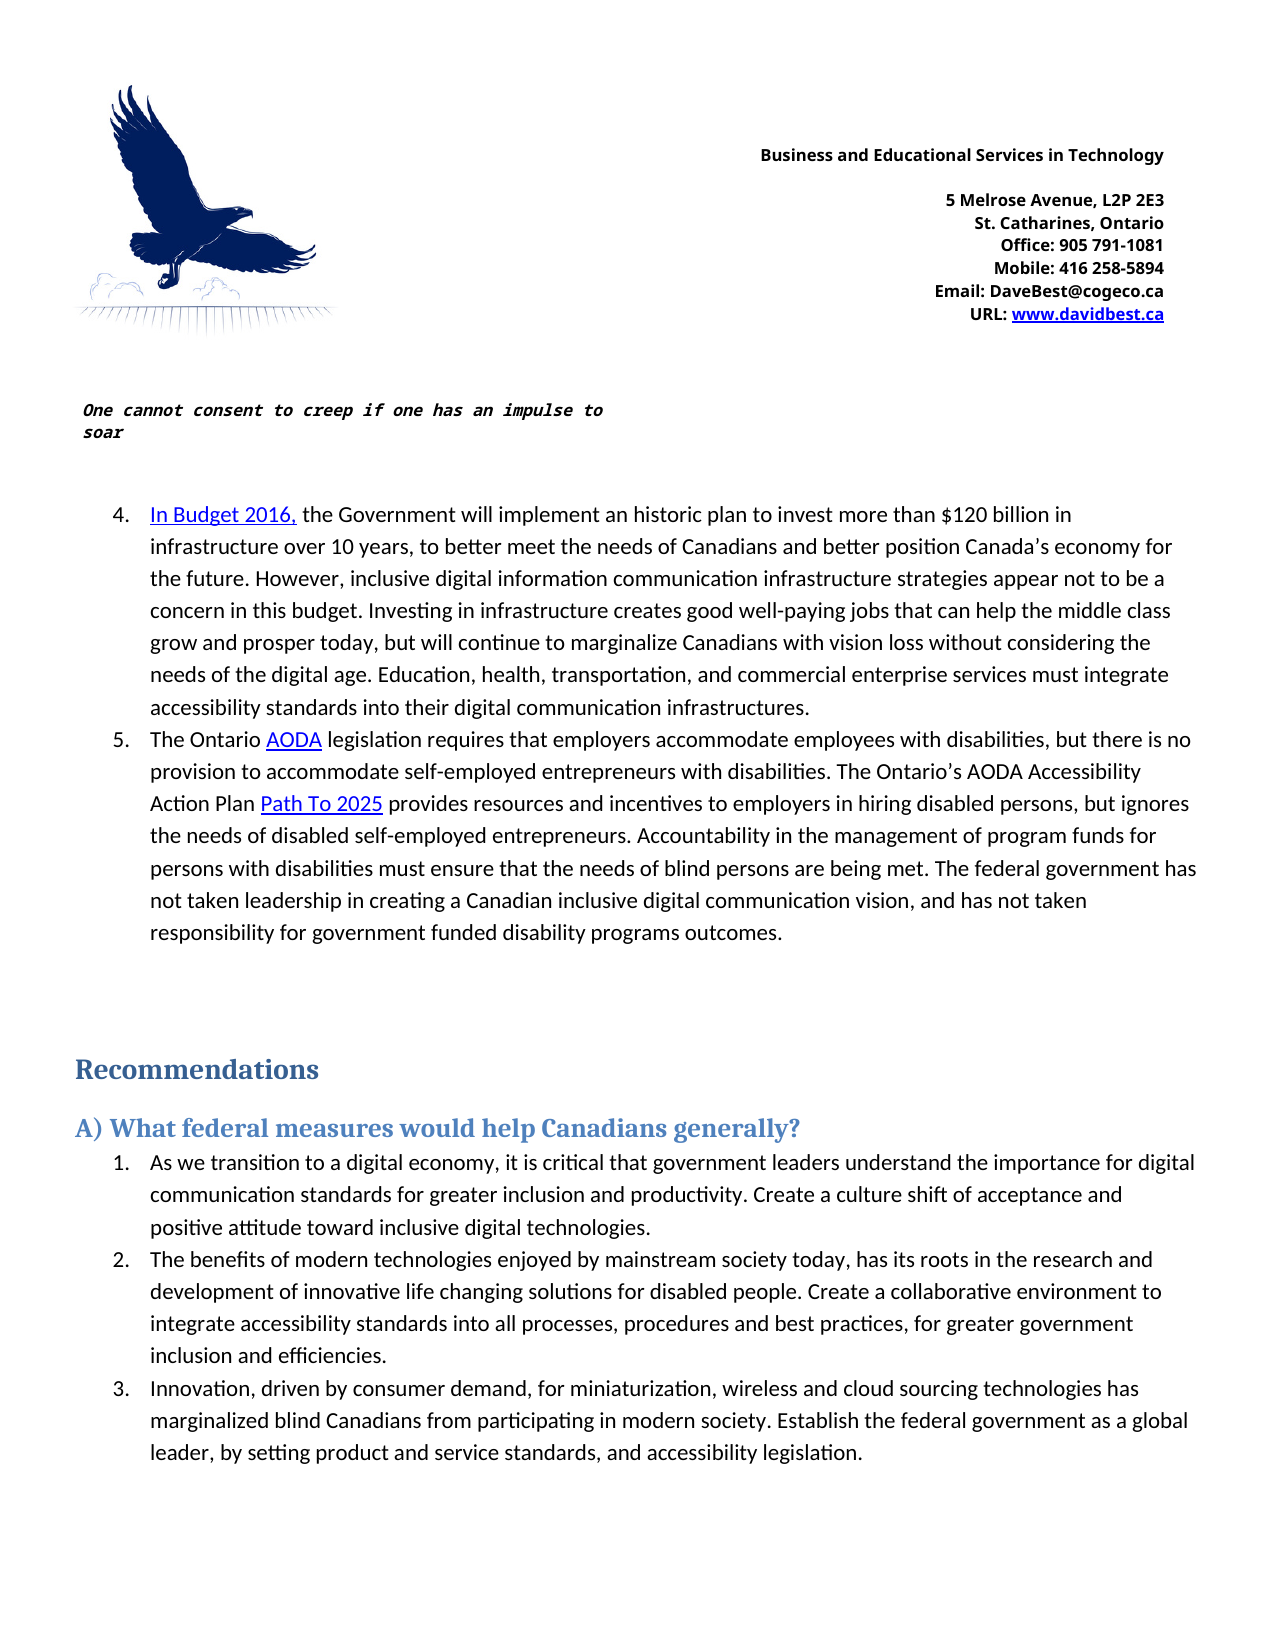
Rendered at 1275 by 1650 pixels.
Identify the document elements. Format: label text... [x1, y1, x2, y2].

list The benefits of modern technologies enjoyed by mainstream society today, has its roots in the research and development of innovative life changing solutions for disabled people. Create a collaborative environment to integrate accessibility standards into all processes, procedures and best practices, for greater government inclusion and efficiencies. [112, 1245, 1200, 1369]
subtitle Recommendations [75, 1053, 1200, 1087]
subtitle A) What federal measures would help Canadians generally? [75, 1113, 1200, 1144]
list As we transition to a digital economy, it is critical that government leaders understand the importance for digital communication standards for greater inclusion and productivity. Create a culture shift of acceptance and positive attitude toward inclusive digital technologies. [112, 1148, 1200, 1241]
list Innovation, driven by consumer demand, for miniaturization, wireless and cloud sourcing technologies has marginalized blind Canadians from participating in modern society. Establish the federal government as a global leader, by setting product and service standards, and accessibility legislation. [112, 1374, 1200, 1466]
list In Budget 2016, the Government will implement an historic plan to invest more than $120 billion in infrastructure over 10 years, to better meet the needs of Canadians and better position Canada’s economy for the future. However, inclusive digital information communication infrastructure strategies appear not to be a concern in this budget. Investing in infrastructure creates good well-paying jobs that can help the middle class grow and prosper today, but will continue to marginalize Canadians with vision loss without considering the needs of the digital age. Education, health, transportation, and commercial enterprise services must integrate accessibility standards into their digital communication infrastructures. [112, 500, 1200, 721]
picture [69, 75, 342, 347]
list The Ontario AODA legislation requires that employers accommodate employees with disabilities, but there is no provision to accommodate self-employed entrepreneurs with disabilities. The Ontario’s AODA Accessibility Action Plan Path To 2025 provides resources and incentives to employers in hiring disabled persons, but ignores the needs of disabled self-employed entrepreneurs. Accountability in the management of program funds for persons with disabilities must ensure that the needs of blind persons are being met. The federal government has not taken leadership in creating a Canadian inclusive digital communication vision, and has not taken responsibility for government funded disability programs outcomes. [112, 725, 1200, 946]
